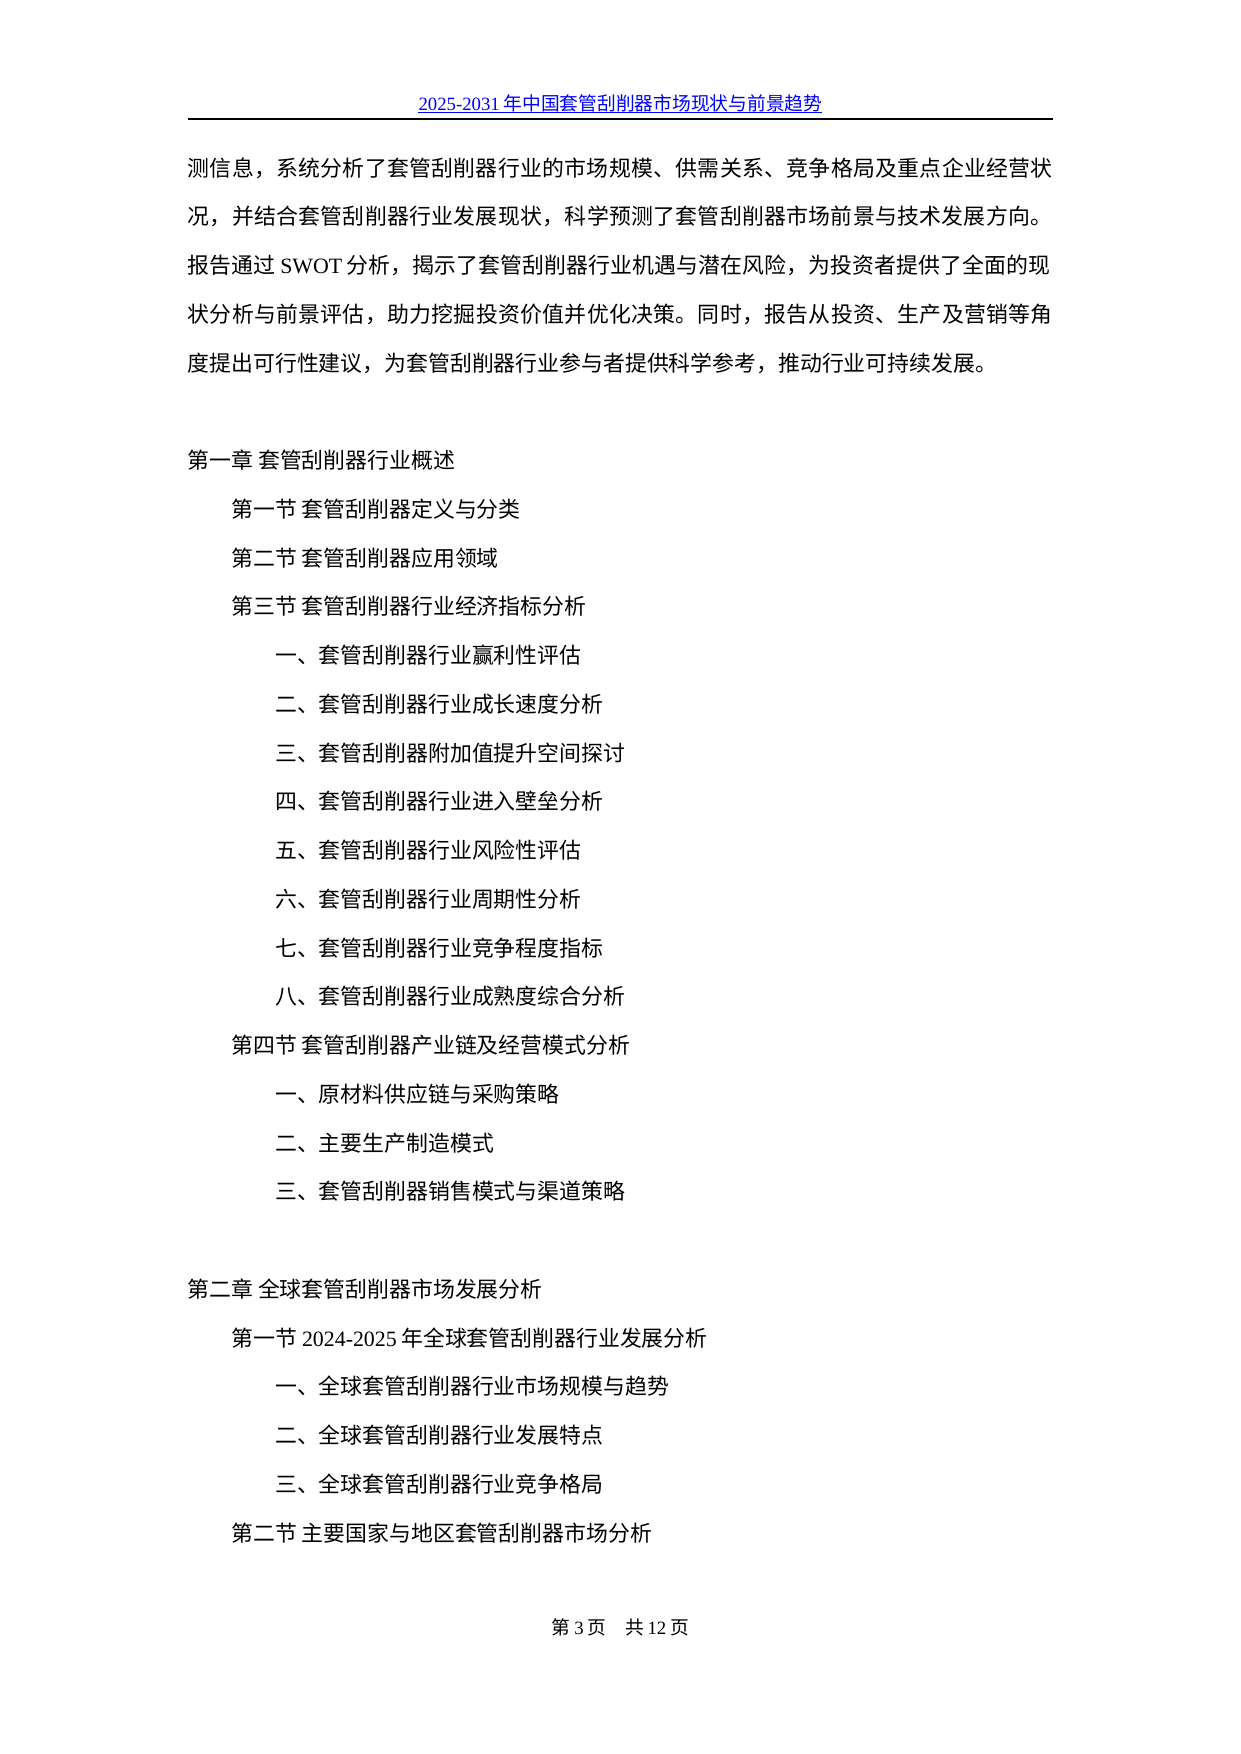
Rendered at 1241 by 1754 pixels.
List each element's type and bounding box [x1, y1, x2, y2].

text [187, 150, 1053, 1548]
